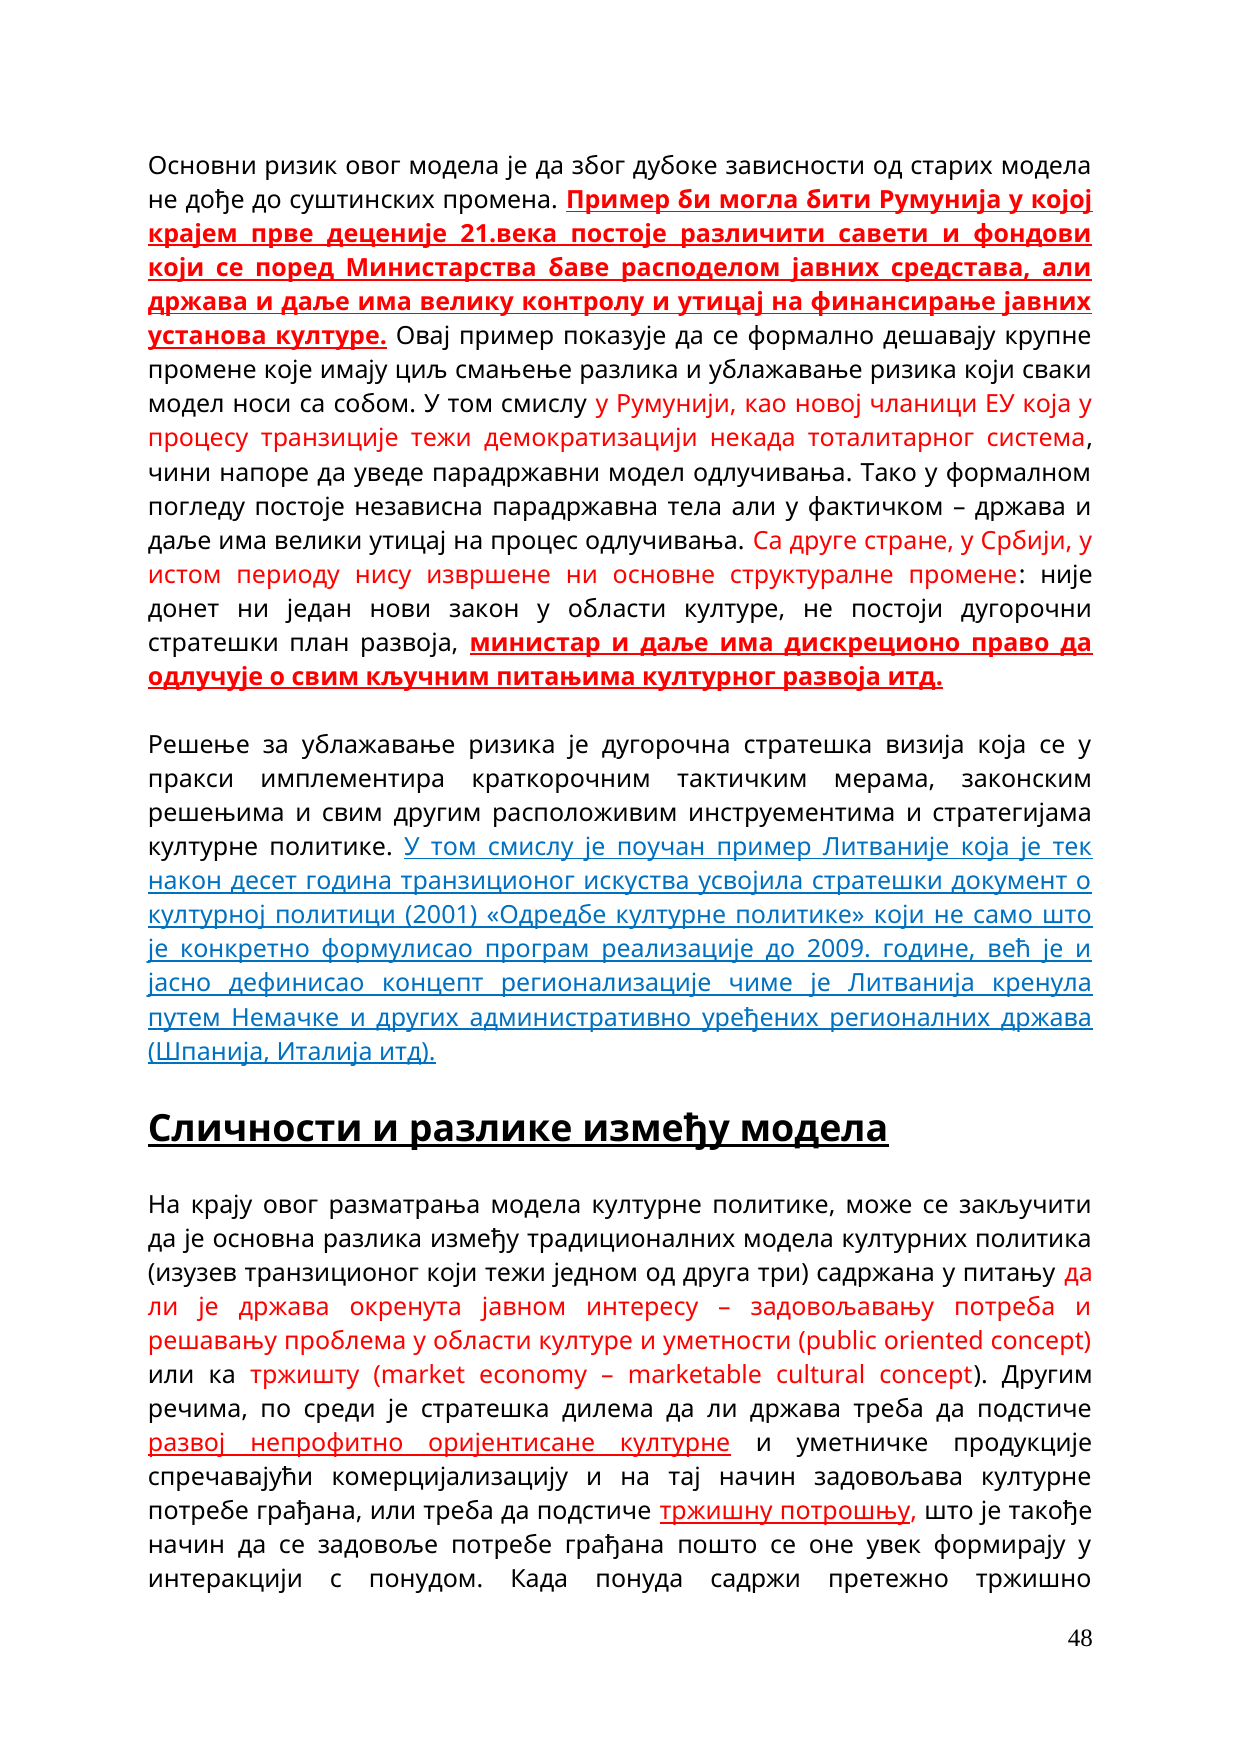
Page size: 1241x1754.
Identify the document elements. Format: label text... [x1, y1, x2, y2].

text Решење за ублажавање ризика је дугорочна стратешка визија која се у пракси имплементира краткорочним тактичким мерама, законским решењима и свим другим расположивим инструементима и стратегијама културне политике. У том смислу је поучан пример Литваније која је тек након десет година транзиционог искуства усвојила стратешки документ о културној политици (2001) «Одредбе културне политике» који не само што је конкретно формулисао програм реализације до 2009. године, већ је и јасно дефинисао концепт регионализације чиме је Литванија кренула путем Немачке и других административно уређених регионалних држава (Шпанија, Италија итд). [148, 727, 1093, 926]
text Основни ризик овог модела је да због дубоке зависности од старих модела не дође до суштинских промена. Пример би могла бити Румунија у којој крајем прве деценије 21.века постоје различити савети и фондови који се поред Министарства баве расподелом јавних средстава, али држава и даље има велику контролу и утицај на финансирање јавних установа културе. Овај пример показује да се формално дешавају крупне промене које имају циљ смањење разлика и ублажавање ризика који сваки модел носи са собом. У том смислу у Румунији, као новој чланици ЕУ која у процесу транзиције тежи демократизацији некада тоталитарног система, чини напоре да уведе парадржавни модел одлучивања. Тако у формалном погледу постоје независна парадржавна тела али у фактичком – држава и даље има велики утицај на процес одлучивања. Са друге стране, у Србији, у истом периоду нису извршене ни основне структуралне промене: није донет ни један нови закон у области културе, не постоји дугорочни стратешки план развоја, министар и даље има дискреционо право да одлучује о свим кључним питањима културног развоја итд. [148, 148, 1093, 693]
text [148, 1186, 1093, 1595]
text Решење за ублажавање ризика је дугорочна стратешка визија која се у пракси имплементира краткорочним тактичким мерама, законским решењима и свим другим расположивим инструементима и стратегијама културне политике. У том смислу је поучан пример Литваније која је тек након десет година транзиционог искуства усвојила стратешки документ о културној политици (2001) «Одредбе културне политике» који не само што је конкретно формулисао програм реализације до 2009. године, већ је и јасно дефинисао концепт регионализације чиме је Литванија кренула путем Немачке и других административно уређених регионалних држава (Шпанија, Италија итд). [148, 928, 1093, 994]
text Сличности и разлике између модела [148, 1101, 1093, 1152]
